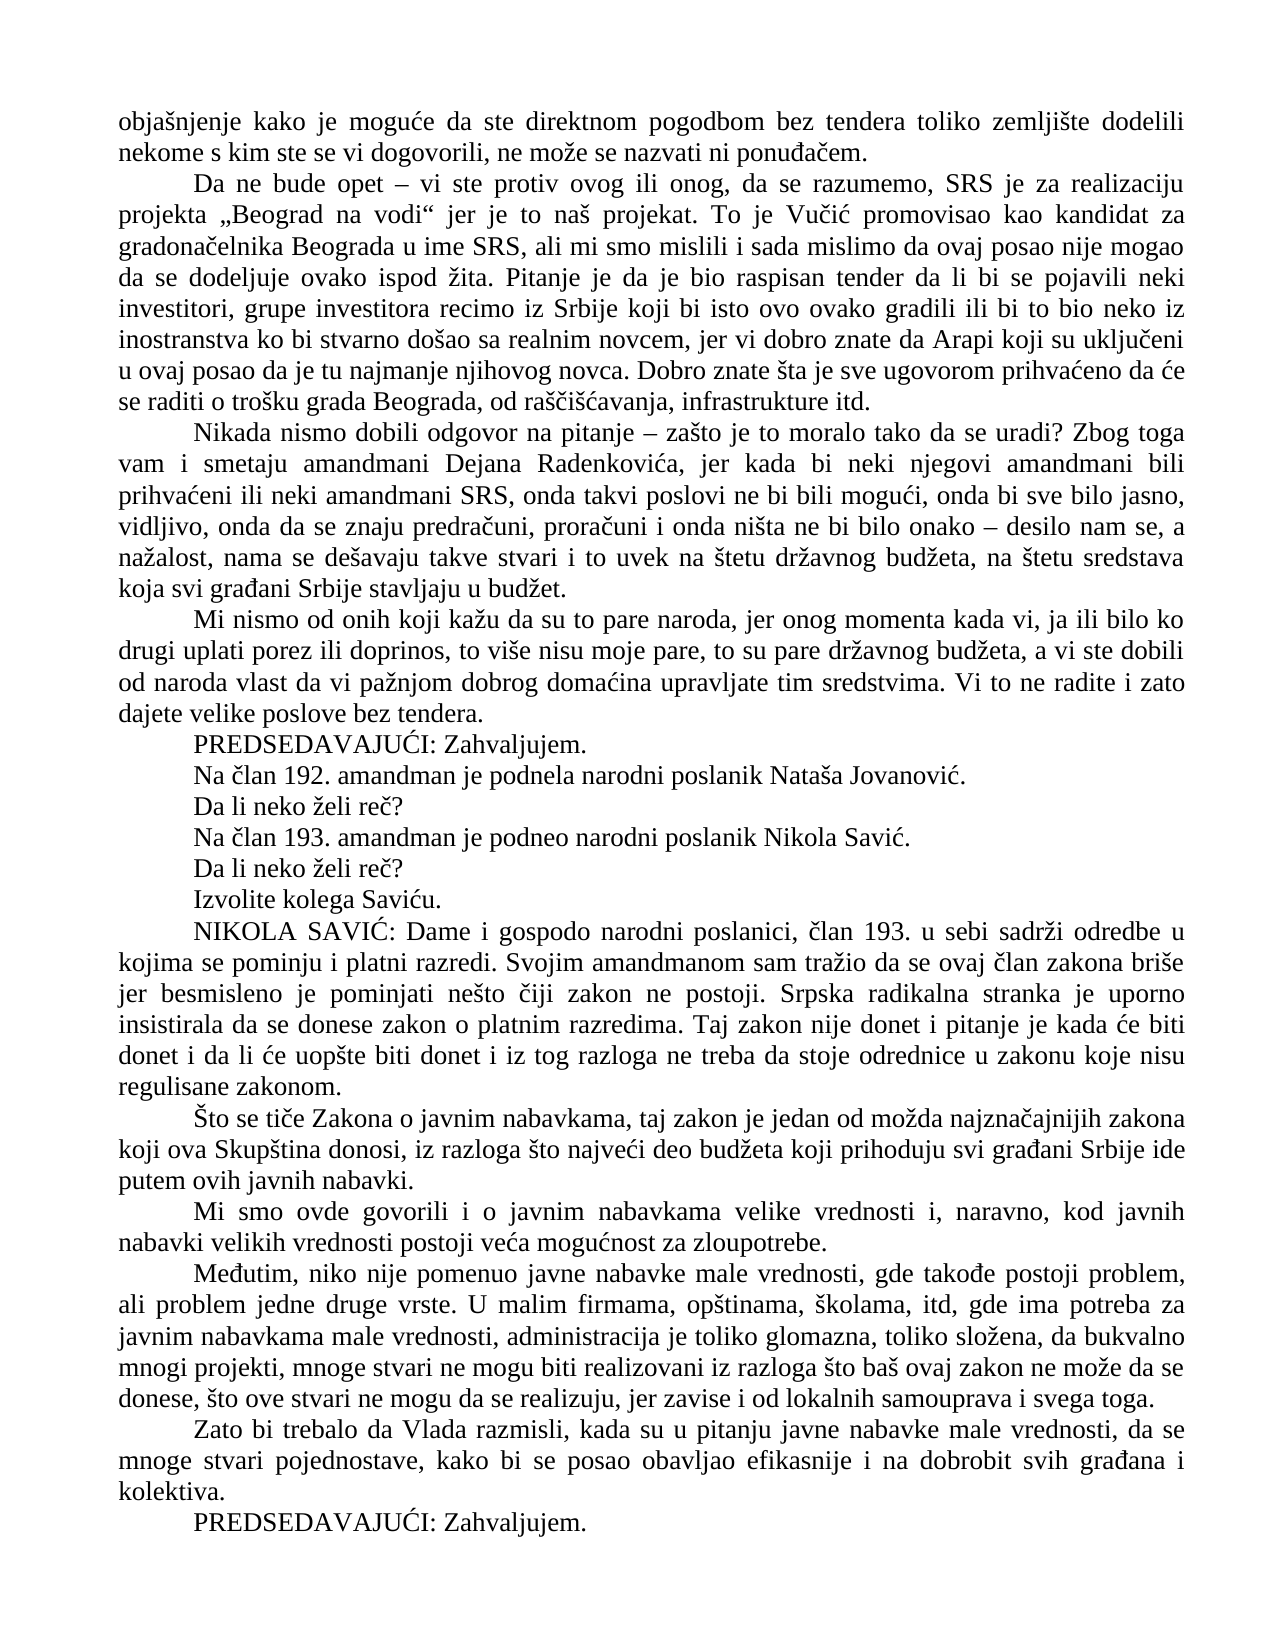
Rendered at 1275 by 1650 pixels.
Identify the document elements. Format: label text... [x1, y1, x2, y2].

text PREDSEDAVAJUĆI: Zahvaljujem. [118, 728, 1186, 759]
text PREDSEDAVAJUĆI: Zahvaljujem. [118, 1507, 1186, 1538]
text Izvolite kolega Saviću. [118, 884, 1186, 915]
text Nikada nismo dobili odgovor na pitanje – zašto je to moralo tako da se uradi? Zbog toga vam i smetaju amandmani Dejana Radenkovića, jer kada bi neki njegovi amandmani bili prihvaćeni ili neki amandmani SRS, onda takvi poslovi ne bi bili mogući, onda bi sve bilo jasno, vidljivo, onda da se znaju predračuni, proračuni i onda ništa ne bi bilo onako – desilo nam se, a nažalost, nama se dešavaju takve stvari i to uvek na štetu državnog budžeta, na štetu sredstava koja svi građani Srbije stavljaju u budžet. [118, 416, 1186, 603]
text Mi smo ovde govorili i o javnim nabavkama velike vrednosti i, naravno, kod javnih nabavki velikih vrednosti postoji veća mogućnost za zloupotrebe. [118, 1195, 1186, 1257]
text NIKOLA SAVIĆ: Dame i gospodo narodni poslanici, član 193. u sebi sadrži odredbe u kojima se pominju i platni razredi. Svojim amandmanom sam tražio da se ovaj član zakona briše jer besmisleno je pominjati nešto čiji zakon ne postoji. Srpska radikalna stranka je uporno insistirala da se donese zakon o platnim razredima. Taj zakon nije donet i pitanje je kada će biti donet i da li će uopšte biti donet i iz tog razloga ne treba da stoje odrednice u zakonu koje nisu regulisane zakonom. [118, 915, 1186, 1102]
text Da ne bude opet – vi ste protiv ovog ili onog, da se razumemo, SRS je za realizaciju projekta „Beograd na vodi“ jer je to naš projekat. To je Vučić promovisao kao kandidat za gradonačelnika Beograda u ime SRS, ali mi smo mislili i sada mislimo da ovaj posao nije mogao da se dodeljuje ovako ispod žita. Pitanje je da je bio raspisan tender da li bi se pojavili neki investitori, grupe investitora recimo iz Srbije koji bi isto ovo ovako gradili ili bi to bio neko iz inostranstva ko bi stvarno došao sa realnim novcem, jer vi dobro znate da Arapi koji su uključeni u ovaj posao da je tu najmanje njihovog novca. Dobro znate šta je sve ugovorom prihvaćeno da će se raditi o trošku grada Beograda, od raščišćavanja, infrastrukture itd. [118, 167, 1186, 416]
text Da li neko želi reč? [118, 852, 1186, 884]
text Što se tiče Zakona o javnim nabavkama, taj zakon je jedan od možda najznačajnijih zakona koji ova Skupština donosi, iz razloga što najveći deo budžeta koji prihoduju svi građani Srbije ide putem ovih javnih nabavki. [118, 1102, 1186, 1195]
text Na član 192. amandman je podnela narodni poslanik Nataša Jovanović. [118, 759, 1186, 790]
text Da li neko želi reč? [118, 790, 1186, 821]
text Na član 193. amandman je podneo narodni poslanik Nikola Savić. [118, 821, 1186, 852]
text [118, 105, 1186, 167]
text Zato bi trebalo da Vlada razmisli, kada su u pitanju javne nabavke male vrednosti, da se mnoge stvari pojednostave, kako bi se posao obavljao efikasnije i na dobrobit svih građana i kolektiva. [118, 1413, 1186, 1507]
text Međutim, niko nije pomenuo javne nabavke male vrednosti, gde takođe postoji problem, ali problem jedne druge vrste. U malim firmama, opštinama, školama, itd, gde ima potreba za javnim nabavkama male vrednosti, administracija je toliko glomazna, toliko složena, da bukvalno mnogi projekti, mnoge stvari ne mogu biti realizovani iz razloga što baš ovaj zakon ne može da se donese, što ove stvari ne mogu da se realizuju, jer zavise i od lokalnih samouprava i svega toga. [118, 1257, 1186, 1413]
text Mi nismo od onih koji kažu da su to pare naroda, jer onog momenta kada vi, ja ili bilo ko drugi uplati porez ili doprinos, to više nisu moje pare, to su pare državnog budžeta, a vi ste dobili od naroda vlast da vi pažnjom dobrog domaćina upravljate tim sredstvima. Vi to ne radite i zato dajete velike poslove bez tendera. [118, 603, 1186, 728]
